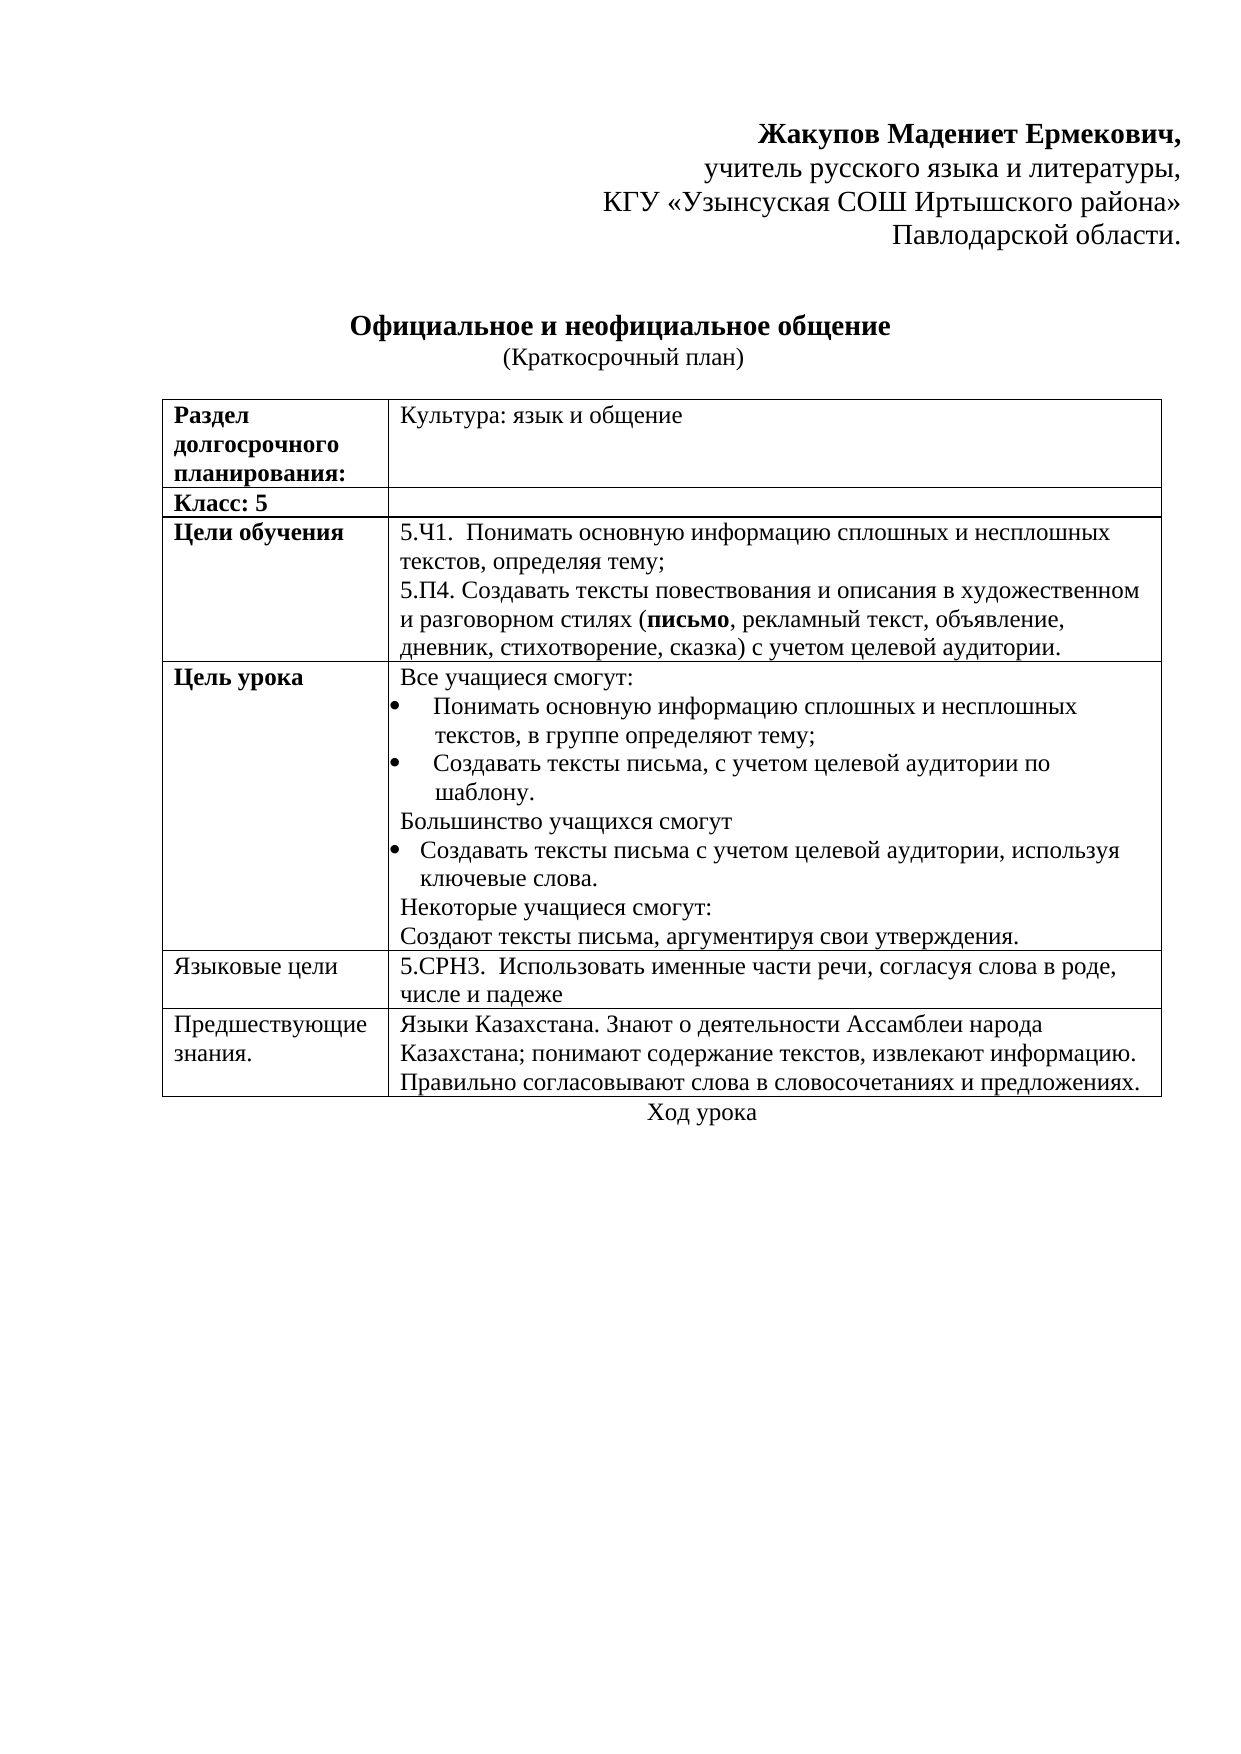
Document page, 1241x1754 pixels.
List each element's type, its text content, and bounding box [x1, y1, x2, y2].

table_cell [389, 488, 1161, 516]
table_cell Языки Казахстана. Знают о деятельности Ассамблеи народа Казахстана; понимают содержание текстов, извлекают информацию. Правильно согласовывают слова в словосочетаниях и предложениях. [389, 1009, 1161, 1096]
text КГУ «Узынсуская СОШ Иртышского района» [59, 184, 1181, 217]
text (Краткосрочный план) [59, 342, 1181, 371]
table_cell Предшествующие знания. [163, 1009, 388, 1096]
table_cell Все учащиеся смогут: Понимать основную информацию сплошных и несплошных текстов, в группе определяют тему; Создавать тексты письма, с учетом целевой аудитории по шаблону. Большинство учащихся смогут Создавать тексты письма с учетом целевой аудитории, используя ключевые слова. Некоторые учащиеся смогут: Создают тексты письма, аргументируя свои утверждения. [389, 662, 1161, 950]
text Ход урока [59, 1097, 1181, 1125]
table_cell Цель урока [163, 662, 388, 950]
table_header Раздел долгосрочного планирования: [163, 400, 388, 487]
text Жакупов Мадениет Ермекович, [59, 117, 1181, 150]
table_header Культура: язык и общение [389, 400, 1161, 487]
table_cell Класс: 5 [163, 488, 388, 516]
table_cell Цели обучения [163, 518, 388, 661]
table_cell 5.Ч1. Понимать основную информацию сплошных и несплошных текстов, определяя тему; 5.П4. Создавать тексты повествования и описания в художественном и разговорном стилях (письмо, рекламный текст, объявление, дневник, стихотворение, сказка) с учетом целевой аудитории. [389, 518, 1161, 661]
text Официальное и неофициальное общение [59, 308, 1181, 342]
table_cell Языковые цели [163, 951, 388, 1008]
table_cell 5.СРН3. Использовать именные части речи, согласуя слова в роде, числе и падеже [389, 951, 1161, 1008]
text Павлодарской области. [59, 217, 1181, 251]
text учитель русского языка и литературы, [59, 150, 1181, 184]
